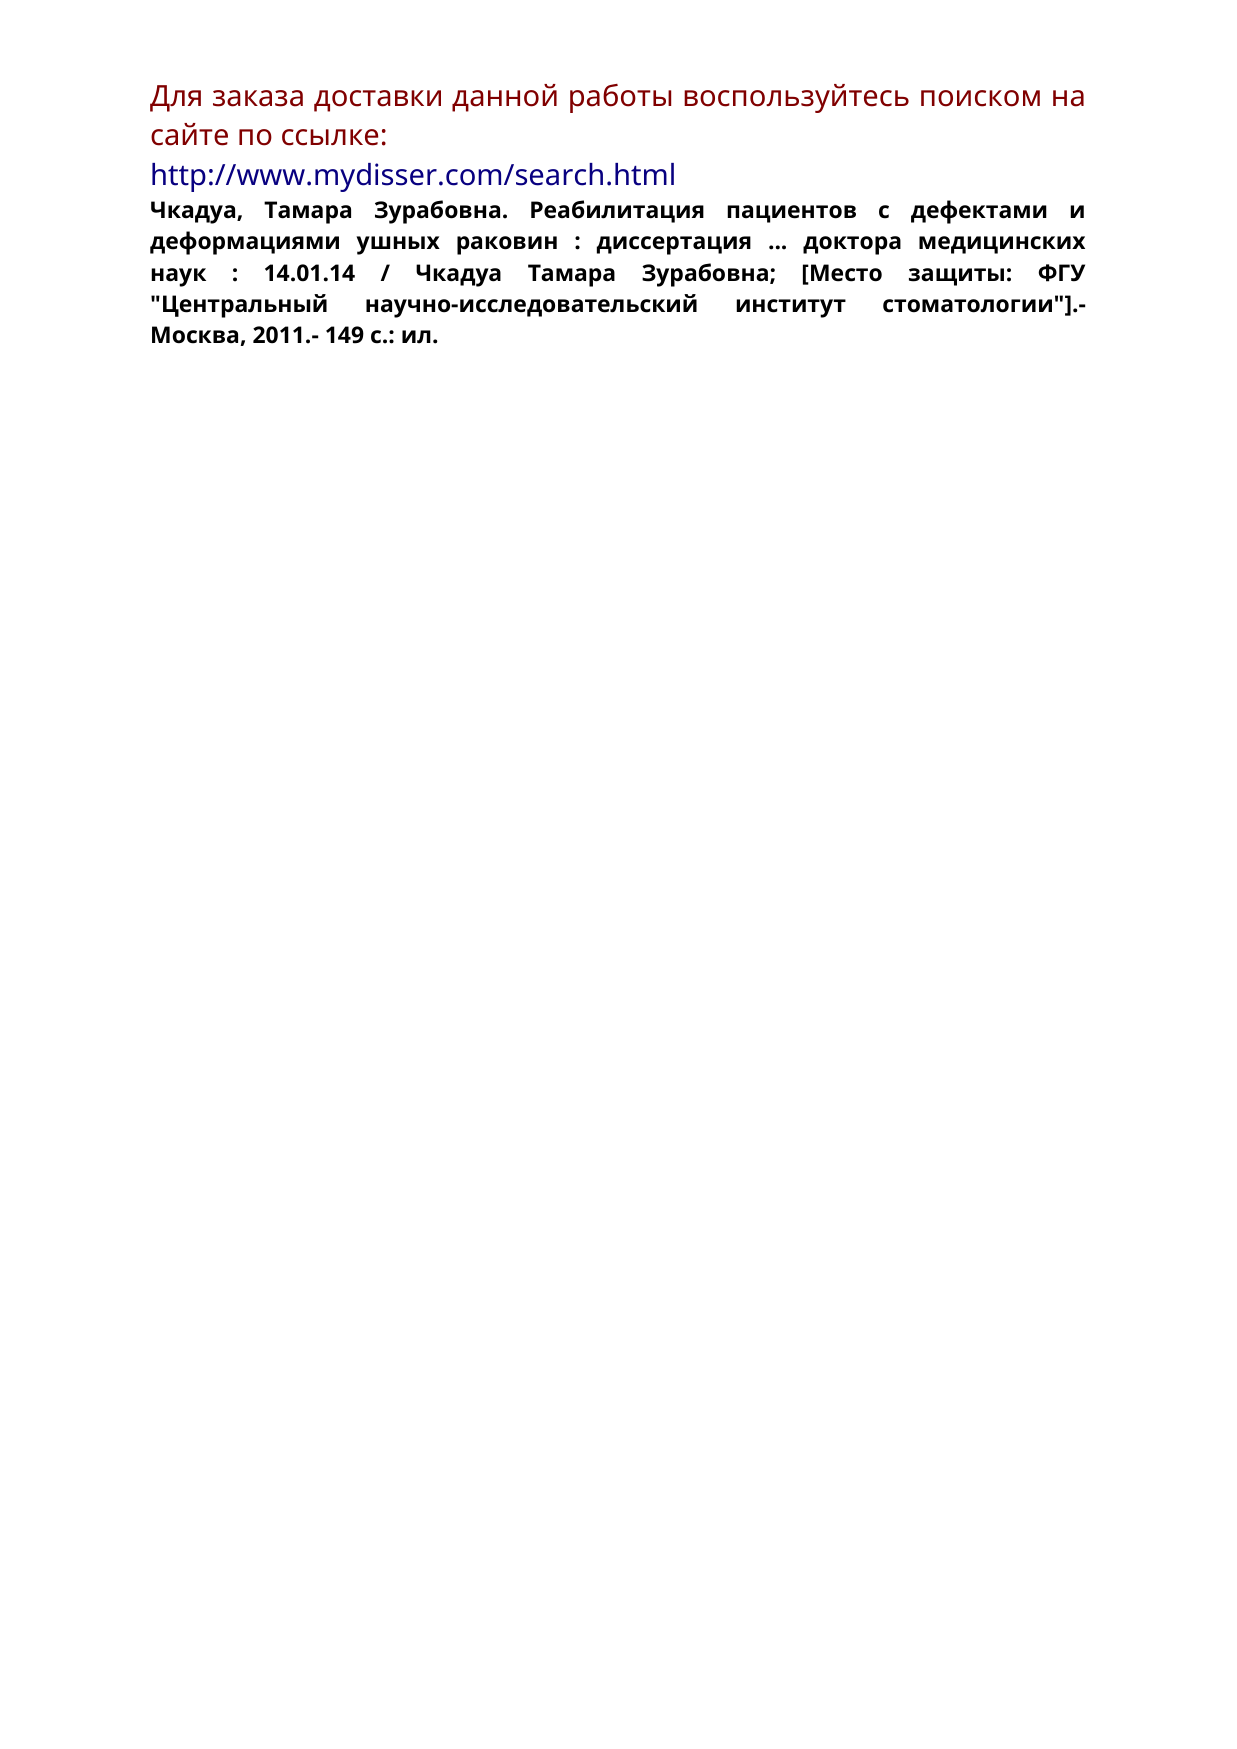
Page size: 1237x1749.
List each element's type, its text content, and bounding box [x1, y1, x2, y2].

text Чкадуа, Тамара Зурабовна. Реабилитация пациентов с дефектами и деформациями ушных раковин : диссертация ... доктора медицинских наук : 14.01.14 / Чкадуа Тамара Зурабовна; [Место защиты: ФГУ "Центральный научно-исследовательский институт стоматологии"].- Москва, 2011.- 149 с.: ил. [150, 194, 1086, 350]
